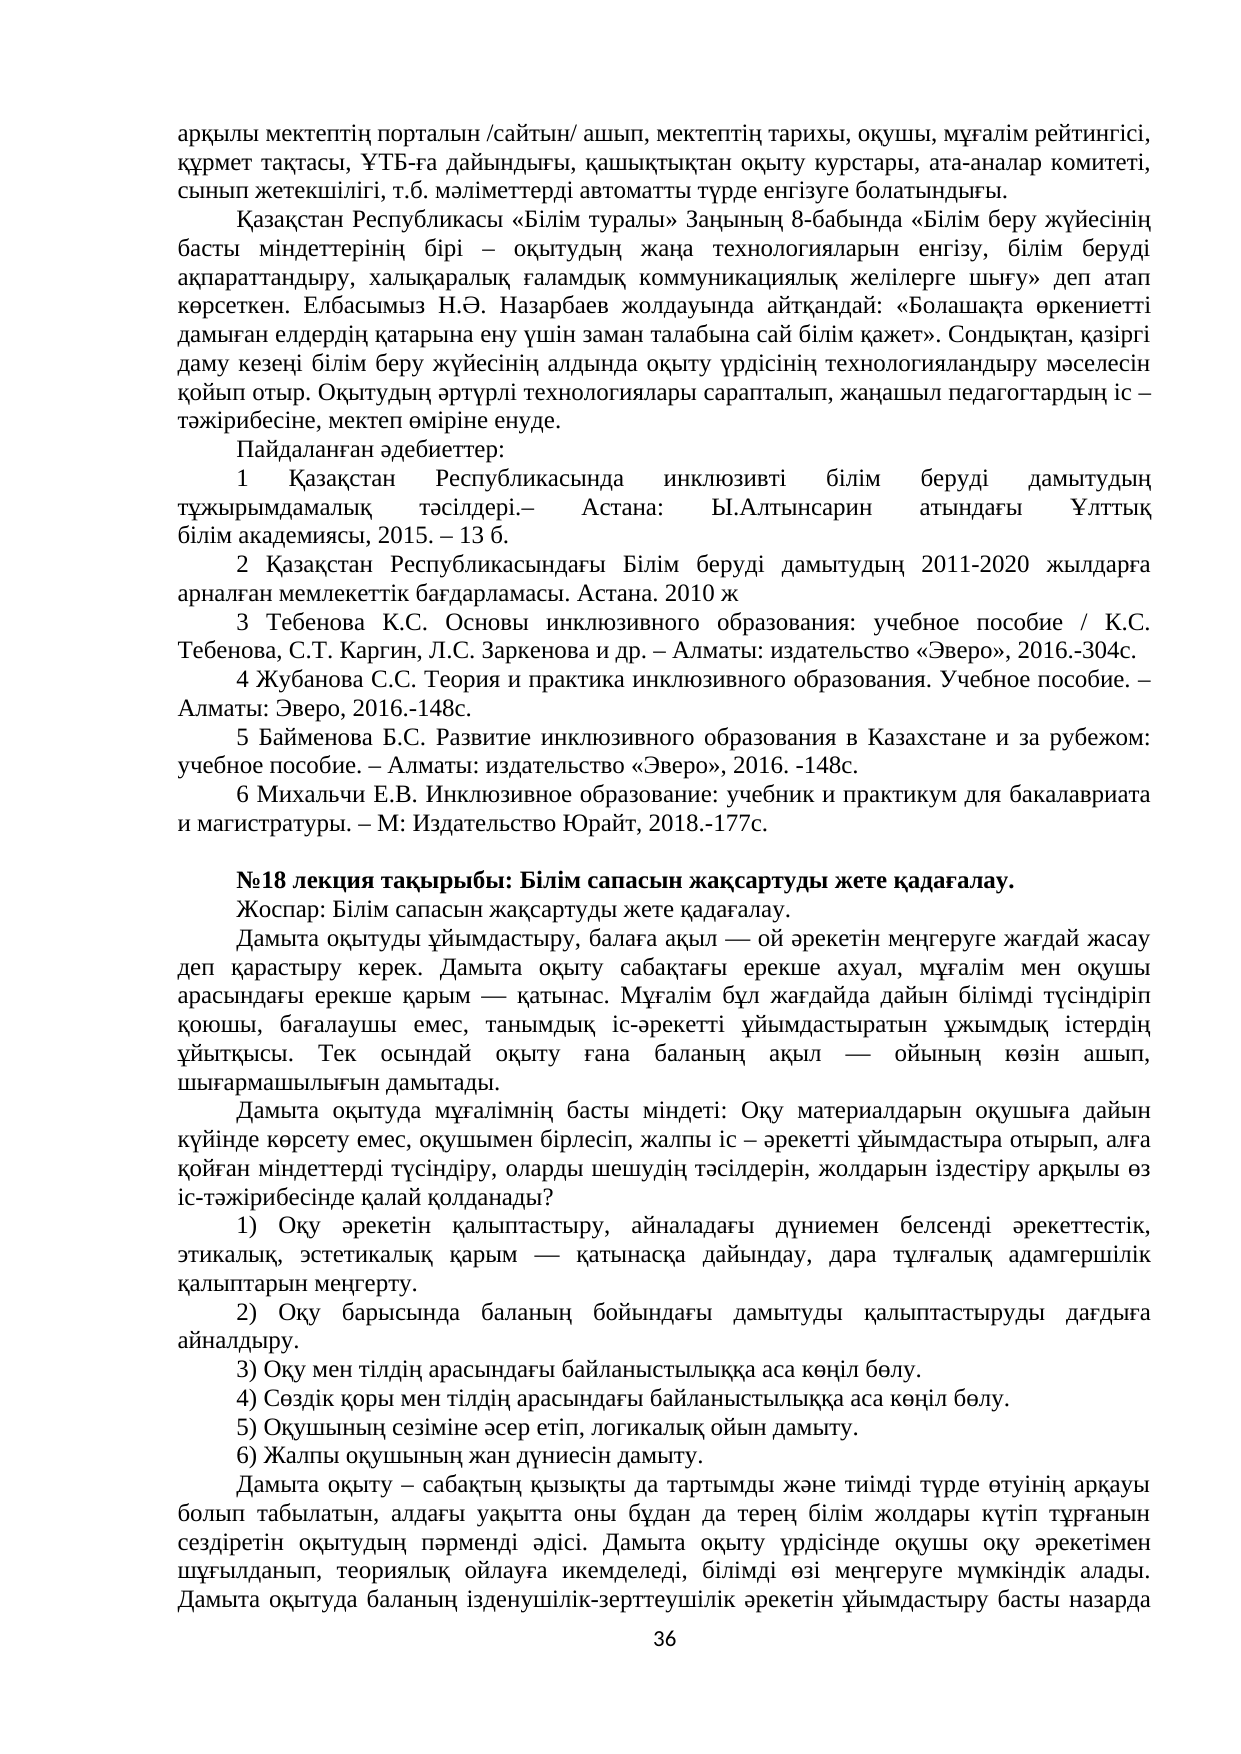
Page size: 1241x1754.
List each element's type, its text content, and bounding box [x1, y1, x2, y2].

text Дамыта оқытуды ұйымдастыру, балаға ақыл — ой әрекетін меңгеруге жағдай жасау деп қарастыру керек. Дамыта оқыту сабақтағы ерекше ахуал, мұғалім мен оқушы арасындағы ерекше қарым — қатынас. Мұғалім бұл жағдайда дайын білімді түсіндіріп қоюшы, бағалаушы емес, танымдық іс-әрекетті ұйымдастыратын ұжымдық істердің ұйытқысы. Тек осындай оқыту ғана баланың ақыл — ойының көзін ашып, шығармашылығын дамытады. [177, 923, 1152, 1096]
text Жоспар: Білім сапасын жақсартуды жете қадағалау. [177, 894, 1152, 923]
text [177, 118, 1152, 204]
text №18 лекция тақырыбы: Білім сапасын жақсартуды жете қадағалау. [177, 866, 1152, 894]
list 6 Михальчи Е.В. Инклюзивное образование: учебник и практикум для бакалавриата и магистратуры. – М: Издательство Юрайт, 2018.-177с. [177, 779, 1152, 837]
text Пайдаланған әдебиеттер: [177, 434, 1152, 463]
text 2) Оқу барысында баланың бойындағы дамытуды қалыптастыруды дағдыға айналдыру. [177, 1297, 1152, 1354]
list 3 Тебенова К.С. Основы инклюзивного образования: учебное пособие / К.С. Тебенова, С.Т. Каргин, Л.С. Заркенова и др. – Алматы: издательство «Эверо», 2016.-304с. [177, 607, 1152, 664]
text 4) Сөздік қоры мен тілдің арасындағы байланыстылыққа аса көңіл бөлу. [177, 1383, 1152, 1412]
text 1) Оқу әрекетін қалыптастыру, айналадағы дүниемен белсенді әрекеттестік, этикалық, эстетикалық қарым — қатынасқа дайындау, дара тұлғалық адамгершілік қалыптарын меңгерту. [177, 1211, 1152, 1297]
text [177, 1469, 1152, 1613]
text Дамыта оқытуда мұғалімнің басты міндеті: Оқу материалдарын оқушыға дайын күйінде көрсету емес, оқушымен бірлесіп, жалпы іс – әрекетті ұйымдастыра отырып, алға қойған міндеттерді түсіндіру, оларды шешудің тәсілдерін, жолдарын іздестіру арқылы өз іс-тәжірибесінде қалай қолданады? [177, 1096, 1152, 1211]
text 6) Жалпы оқушының жан дүниесін дамыту. [177, 1441, 1152, 1469]
text Қазақстан Республикасы «Білім туралы» Заңының 8-бабында «Білім беру жүйесінің басты міндеттерінің бірі – оқытудың жаңа технологияларын енгізу, білім беруді ақпараттандыру, халықаралық ғаламдық коммуникациялық желілерге шығу» деп атап көрсеткен. Елбасымыз Н.Ә. Назарбаев жолдауында айтқандай: «Болашақта өркениетті дамыған елдердің қатарына ену үшін заман талабына сай білім қажет». Сондықтан, қазіргі даму кезеңі білім беру жүйесінің алдында оқыту үрдісінің технологияландыру мәселесін қойып отыр. Оқытудың әртүрлі технологиялары сарапталып, жаңашыл педагогтардың іс – тәжірибесіне, мектеп өміріне енуде. [177, 204, 1152, 434]
list 2 Қазақстан Республикасындағы Білім беруді дамытудың 2011-2020 жылдарға арналған мемлекеттік бағдарламасы. Астана. 2010 ж [177, 549, 1152, 607]
text 3) Оқу мен тілдің арасындағы байланыстылыққа аса көңіл бөлу. [177, 1354, 1152, 1383]
list 4 Жубанова С.С. Теория и практика инклюзивного образования. Учебное пособие. – Алматы: Эверо, 2016.-148с. [177, 664, 1152, 722]
text 5) Оқушының сезіміне әсер етіп, логикалық ойын дамыту. [177, 1412, 1152, 1441]
list 5 Байменова Б.С. Развитие инклюзивного образования в Казахстане и за рубежом: учебное пособие. – Алматы: издательство «Эверо», 2016. -148с. [177, 722, 1152, 779]
list 1 Қазақстан Республикасында инклюзивті білім беруді дамытудың тұжырымдамалық тәсілдері.– Астана: Ы.Алтынсарин атындағы Ұлттық білім академиясы, 2015. – 13 б. [177, 463, 1152, 549]
